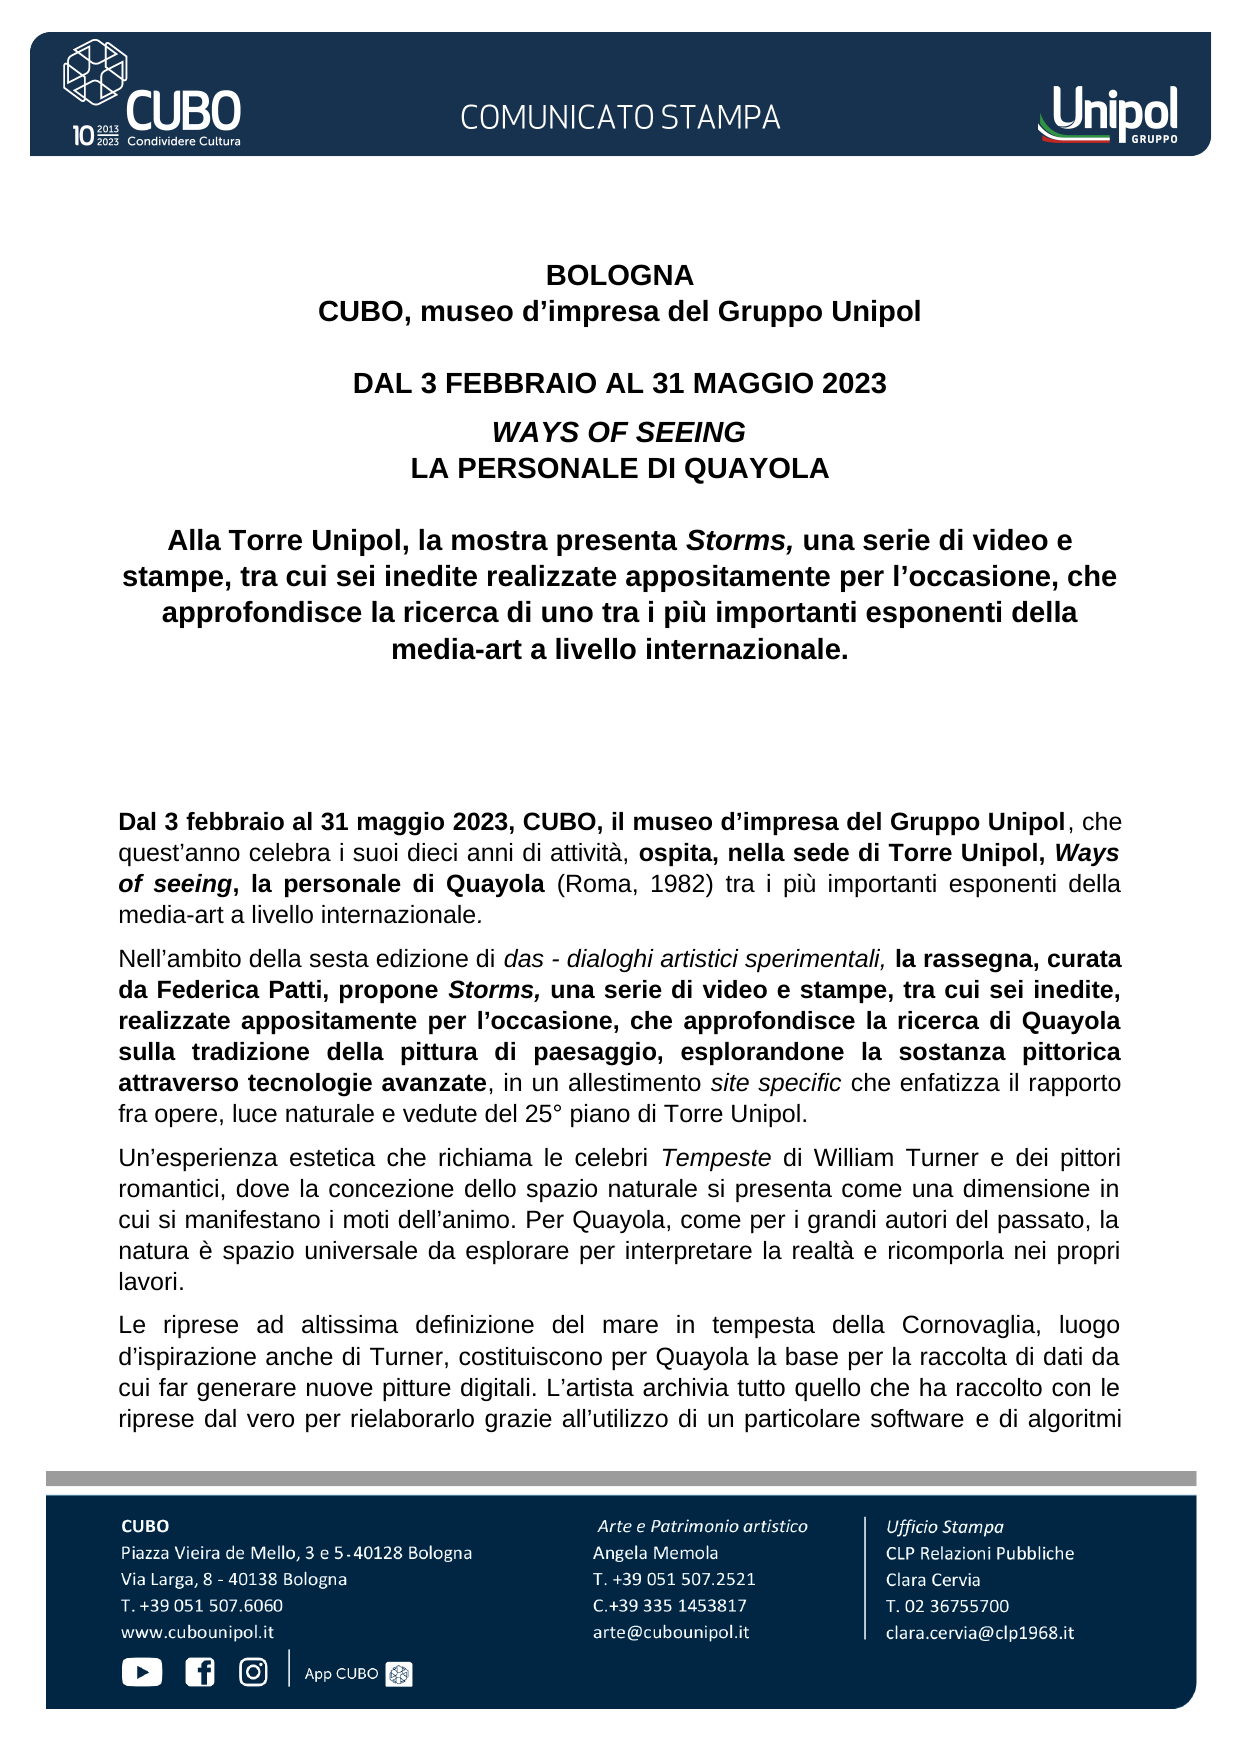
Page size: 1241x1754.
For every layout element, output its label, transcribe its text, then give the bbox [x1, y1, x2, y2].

text Alla Torre Unipol, la mostra presenta Storms, una serie di video e stampe, tra cui sei inedite realizzate appositamente per l’occasione, che approfondisce la ricerca di uno tra i più importanti esponenti della media-art a livello internazionale. [118, 523, 1122, 665]
text CUBO, museo d’impresa del Gruppo Unipol [118, 294, 1122, 327]
text WAYS OF SEEING [118, 415, 1122, 448]
text Dal 3 febbraio al 31 maggio 2023, CUBO, il museo d’impresa del Gruppo Unipol, che quest’anno celebra i suoi dieci anni di attività, ospita, nella sede di Torre Unipol, Ways of seeing, la personale di Quayola (Roma, 1982) tra i più importanti esponenti della media-art a livello internazionale. [118, 807, 1122, 929]
text LA PERSONALE DI QUAYOLA [118, 451, 1122, 484]
text DAL 3 FEBBRAIO AL 31 MAGGIO 2023 [118, 366, 1122, 400]
picture [0, 2, 1241, 186]
text Nell’ambito della sesta edizione di das - dialoghi artistici sperimentali, la rassegna, curata da Federica Patti, propone Storms, una serie di video e stampe, tra cui sei inedite, realizzate appositamente per l’occasione, che approfondisce la ricerca di Quayola sulla tradizione della pittura di paesaggio, esplorandone la sostanza pittorica attraverso tecnologie avanzate, in un allestimento site specific che enfatizza il rapporto fra opere, luce naturale e vedute del 25° piano di Torre Unipol. [118, 944, 1122, 1128]
text Un’esperienza estetica che richiama le celebri Tempeste di William Turner e dei pittori romantici, dove la concezione dello spazio naturale si presenta come una dimensione in cui si manifestano i moti dell’animo. Per Quayola, come per i grandi autori del passato, la natura è spazio universale da esplorare per interpretare la realtà e ricomporla nei propri lavori. [118, 1143, 1122, 1296]
text BOLOGNA [118, 258, 1122, 291]
picture [0, 1446, 1237, 1745]
